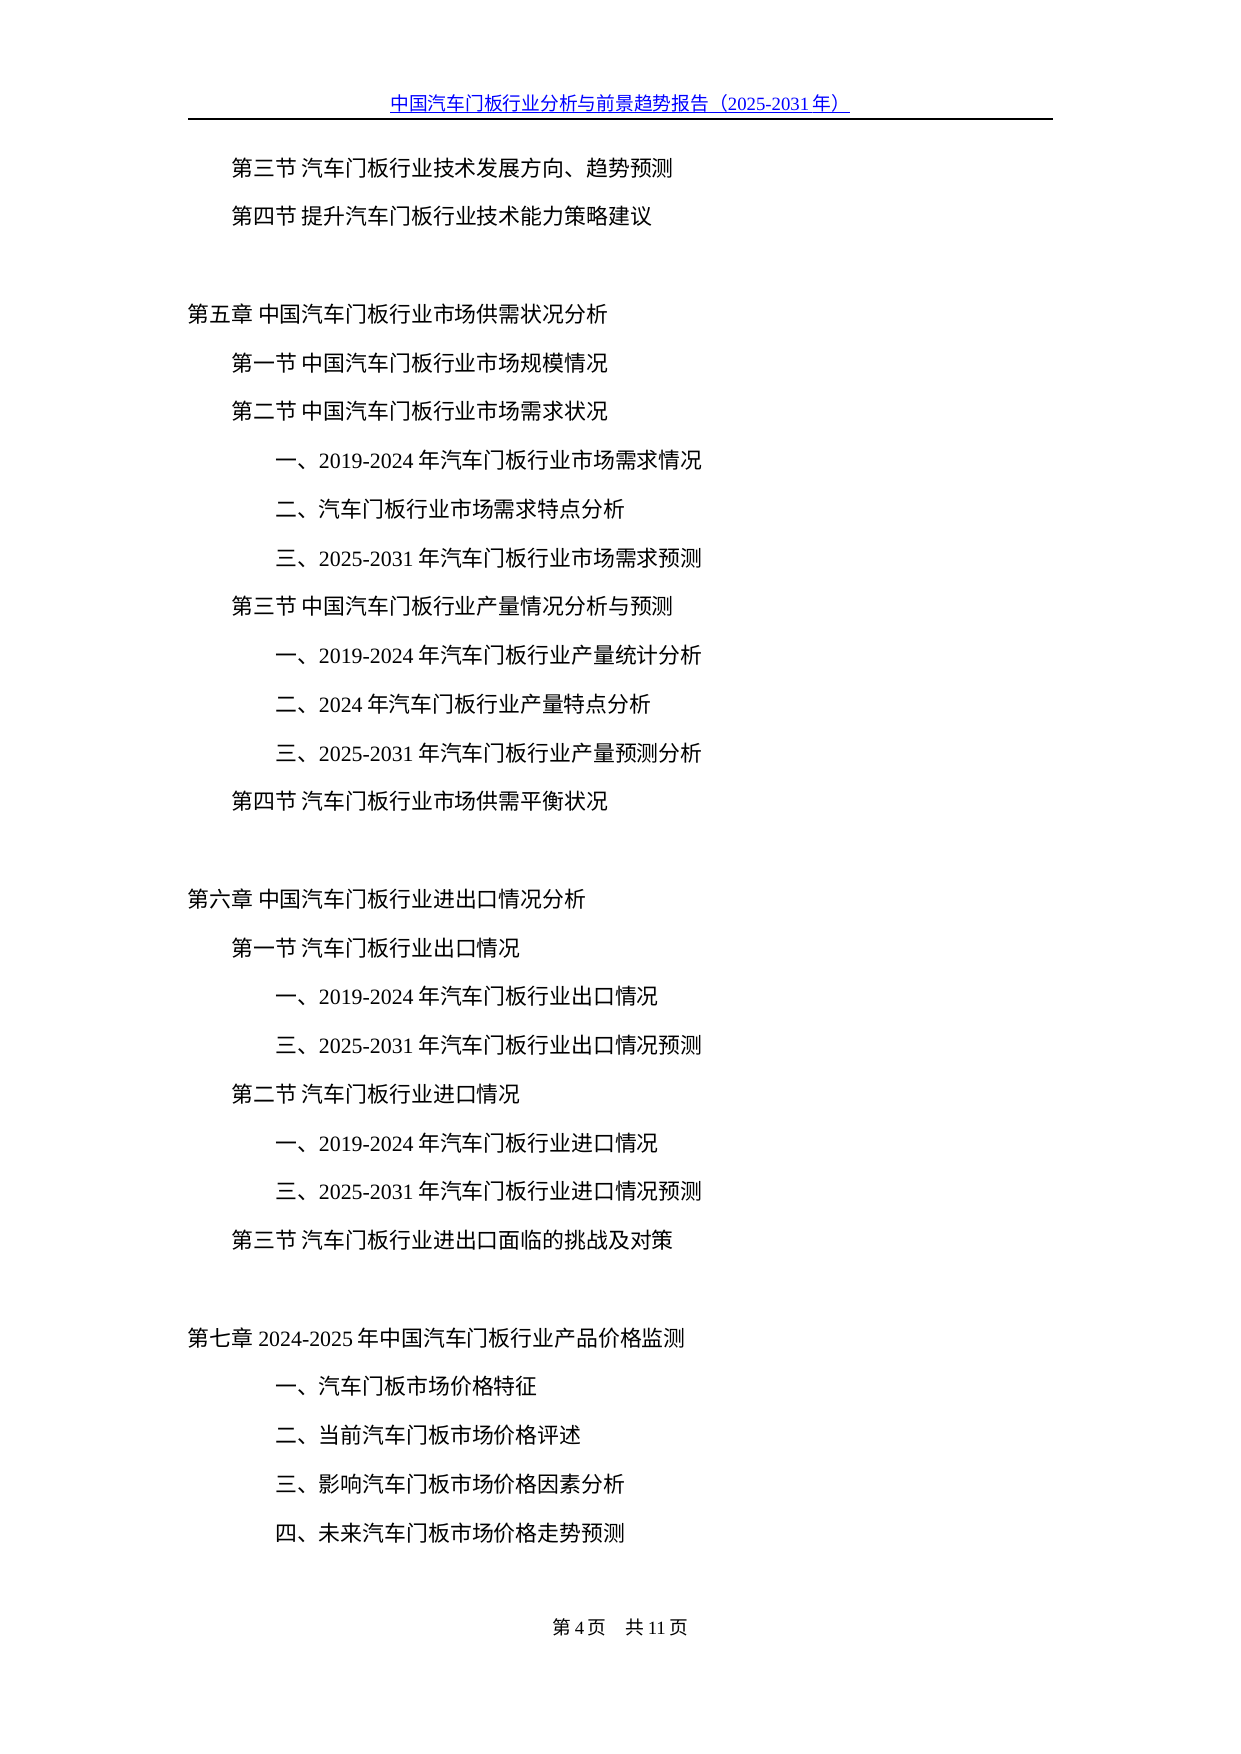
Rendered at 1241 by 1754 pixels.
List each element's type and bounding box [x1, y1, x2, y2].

text [187, 150, 1053, 1548]
